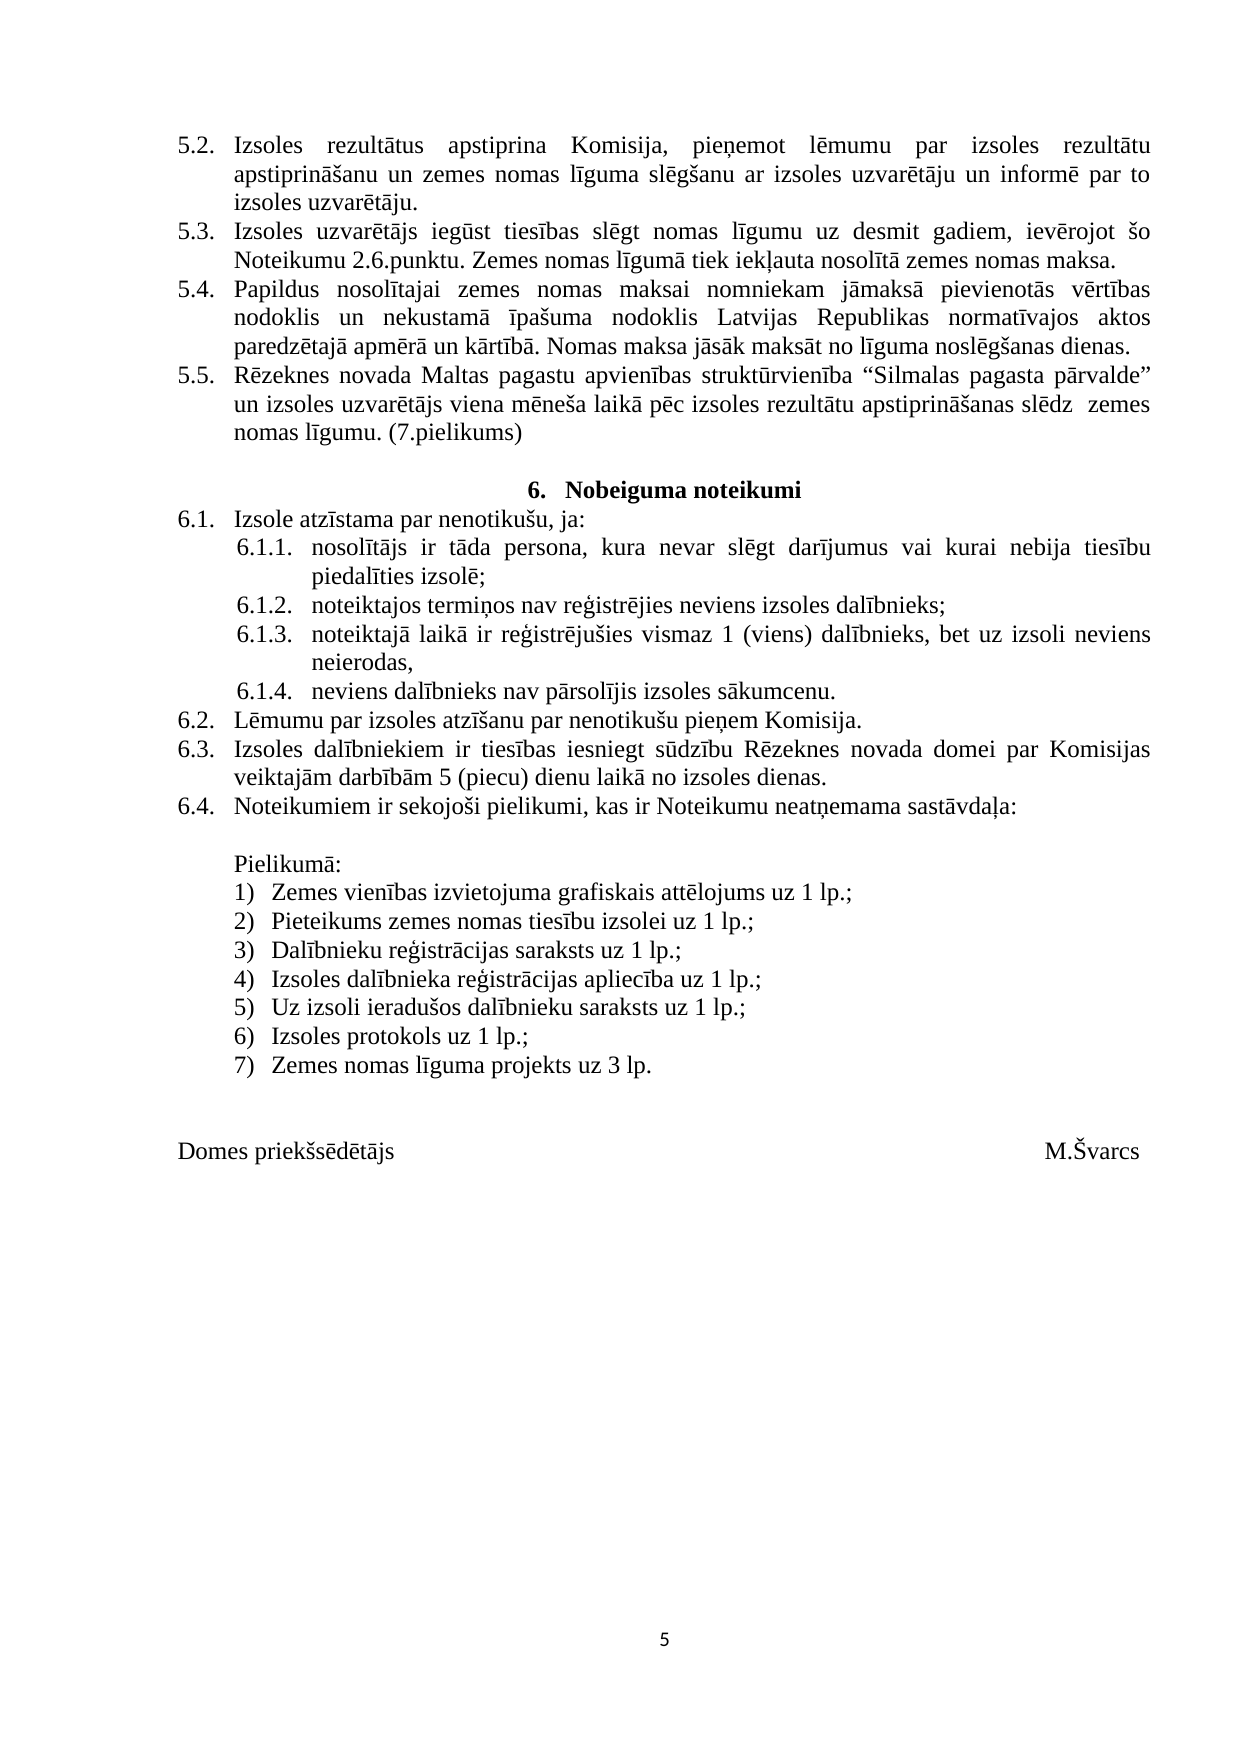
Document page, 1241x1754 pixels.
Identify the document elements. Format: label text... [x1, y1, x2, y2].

list Lēmumu par izsoles atzīšanu par nenotikušu pieņem Komisija. [177, 705, 1152, 734]
list Dalībnieku reģistrācijas saraksts uz 1 lp.; [233, 935, 1152, 964]
list Papildus nosolītajai zemes nomas maksai nomniekam jāmaksā pievienotās vērtības nodoklis un nekustamā īpašuma nodoklis Latvijas Republikas normatīvajos aktos paredzētajā apmērā un kārtībā. Nomas maksa jāsāk maksāt no līguma noslēgšanas dienas. [177, 274, 1152, 360]
list Noteikumiem ir sekojoši pielikumi, kas ir Noteikumu neatņemama sastāvdaļa: [177, 791, 1152, 820]
list Izsoles dalībniekiem ir tiesības iesniegt sūdzību Rēzeknes novada domei par Komisijas veiktajām darbībām 5 (piecu) dienu laikā no izsoles dienas. [177, 734, 1152, 791]
list Izsoles protokols uz 1 lp.; [233, 1021, 1152, 1050]
list Izsoles dalībnieka reģistrācijas apliecība uz 1 lp.; [233, 964, 1152, 992]
list Zemes nomas līguma projekts uz 3 lp. [233, 1050, 1152, 1079]
list noteiktajos termiņos nav reģistrējies neviens izsoles dalībnieks; [236, 590, 1152, 619]
list Izsole atzīstama par nenotikušu, ja: [177, 504, 1152, 532]
list Rēzeknes novada Maltas pagastu apvienības struktūrvienība “Silmalas pagasta pārvalde” un izsoles uzvarētājs viena mēneša laikā pēc izsoles rezultātu apstiprināšanas slēdz zemes nomas līgumu. (7.pielikums) [177, 360, 1152, 446]
list noteiktajā laikā ir reģistrējušies vismaz 1 (viens) dalībnieks, bet uz izsoli neviens neierodas, [236, 619, 1152, 676]
text Domes priekšsēdētājs M.Švarcs [177, 1136, 1152, 1165]
list nosolītājs ir tāda persona, kura nevar slēgt darījumus vai kurai nebija tiesību piedalīties izsolē; [236, 532, 1152, 590]
list Izsoles uzvarētājs iegūst tiesības slēgt nomas līgumu uz desmit gadiem, ievērojot šo Noteikumu 2.6.punktu. Zemes nomas līgumā tiek iekļauta nosolītā zemes nomas maksa. [177, 216, 1152, 274]
list Zemes vienības izvietojuma grafiskais attēlojums uz 1 lp.; [233, 877, 1152, 906]
list Uz izsoli ieradušos dalībnieku saraksts uz 1 lp.; [233, 992, 1152, 1021]
list neviens dalībnieks nav pārsolījis izsoles sākumcenu. [236, 676, 1152, 705]
list Pieteikums zemes nomas tiesību izsolei uz 1 lp.; [233, 906, 1152, 935]
list Nobeiguma noteikumi [177, 475, 1152, 504]
list Izsoles rezultātus apstiprina Komisija, pieņemot lēmumu par izsoles rezultātu apstiprināšanu un zemes nomas līguma slēgšanu ar izsoles uzvarētāju un informē par to izsoles uzvarētāju. [177, 130, 1152, 216]
text Pielikumā: [233, 849, 1152, 877]
